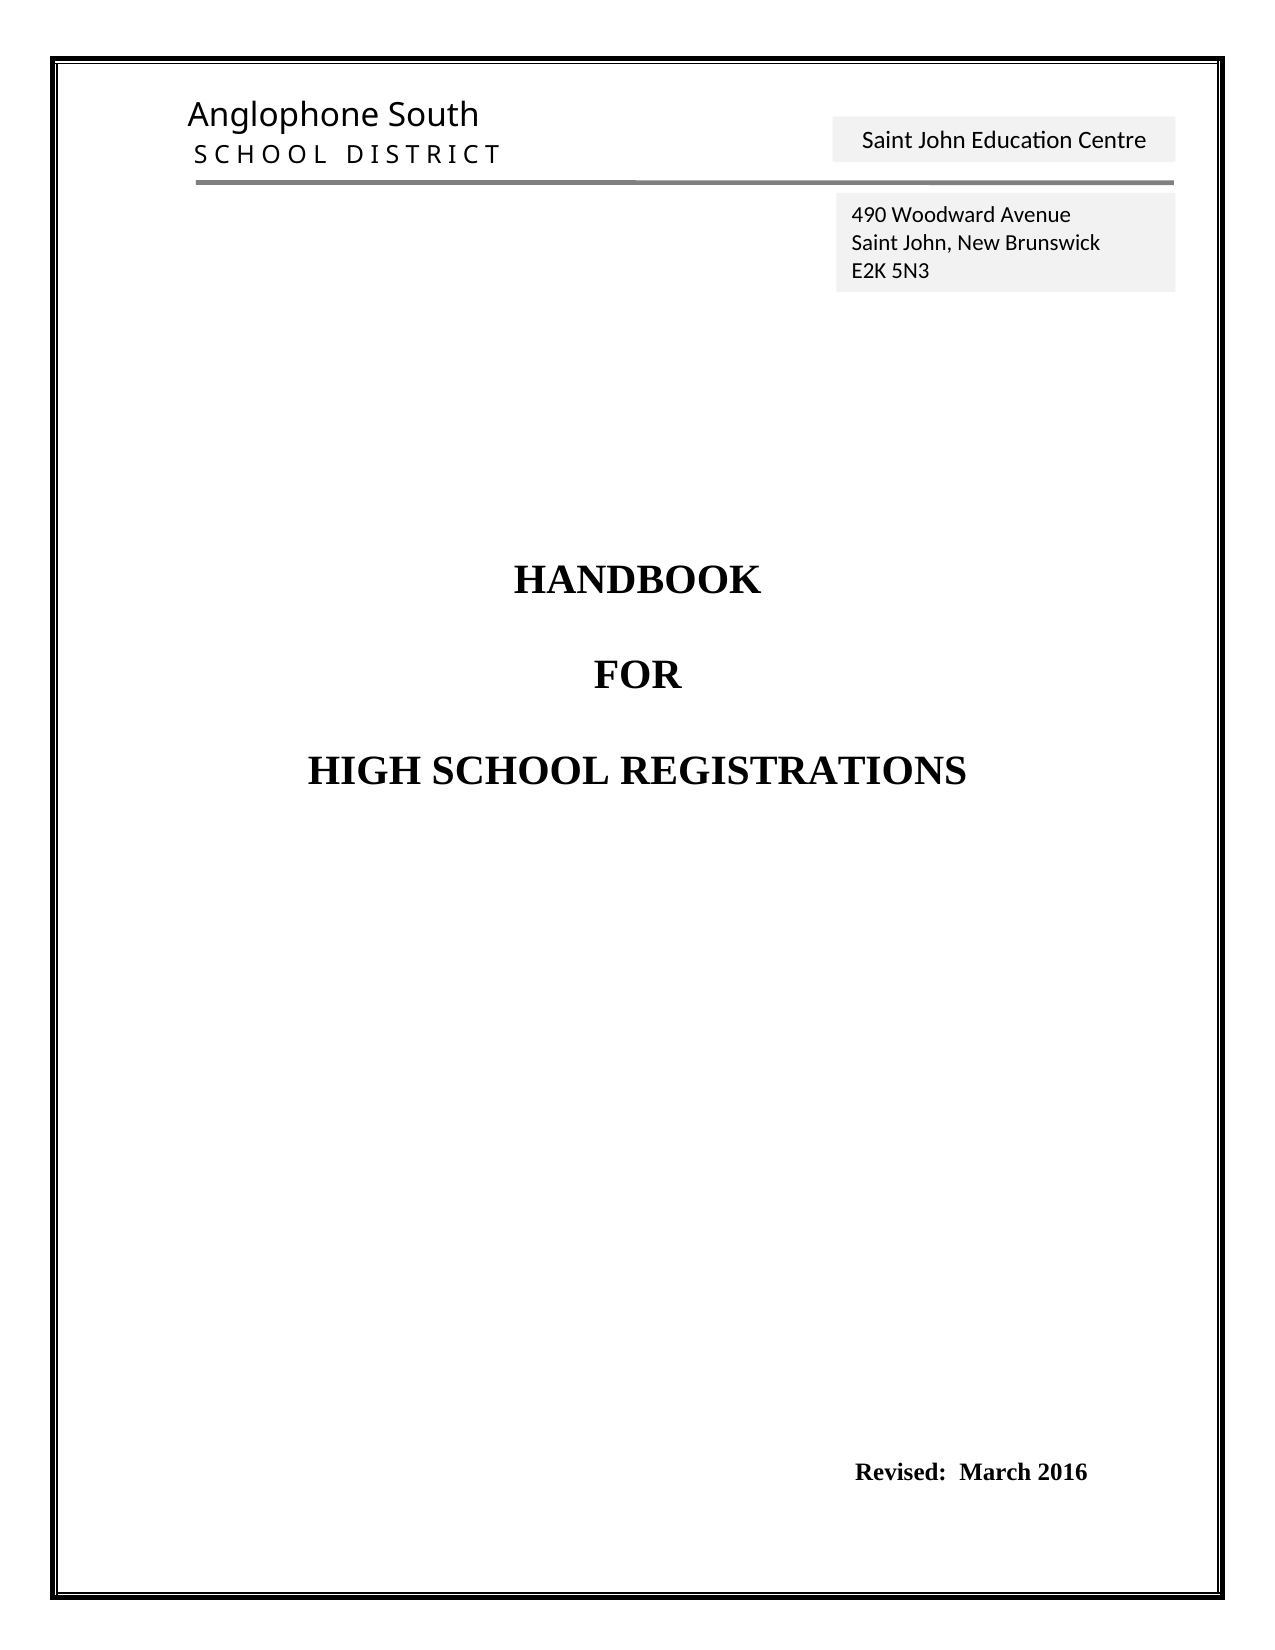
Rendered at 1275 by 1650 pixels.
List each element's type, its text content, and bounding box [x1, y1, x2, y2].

text HIGH SCHOOL REGISTRATIONS [187, 746, 1087, 794]
text HANDBOOK [187, 554, 1087, 602]
text Anglophone South [187, 91, 1087, 137]
text S C H O O L D I S T R I C T [187, 137, 1087, 171]
text Revised: March 2016 [187, 1457, 1087, 1486]
text FOR [187, 650, 1087, 698]
